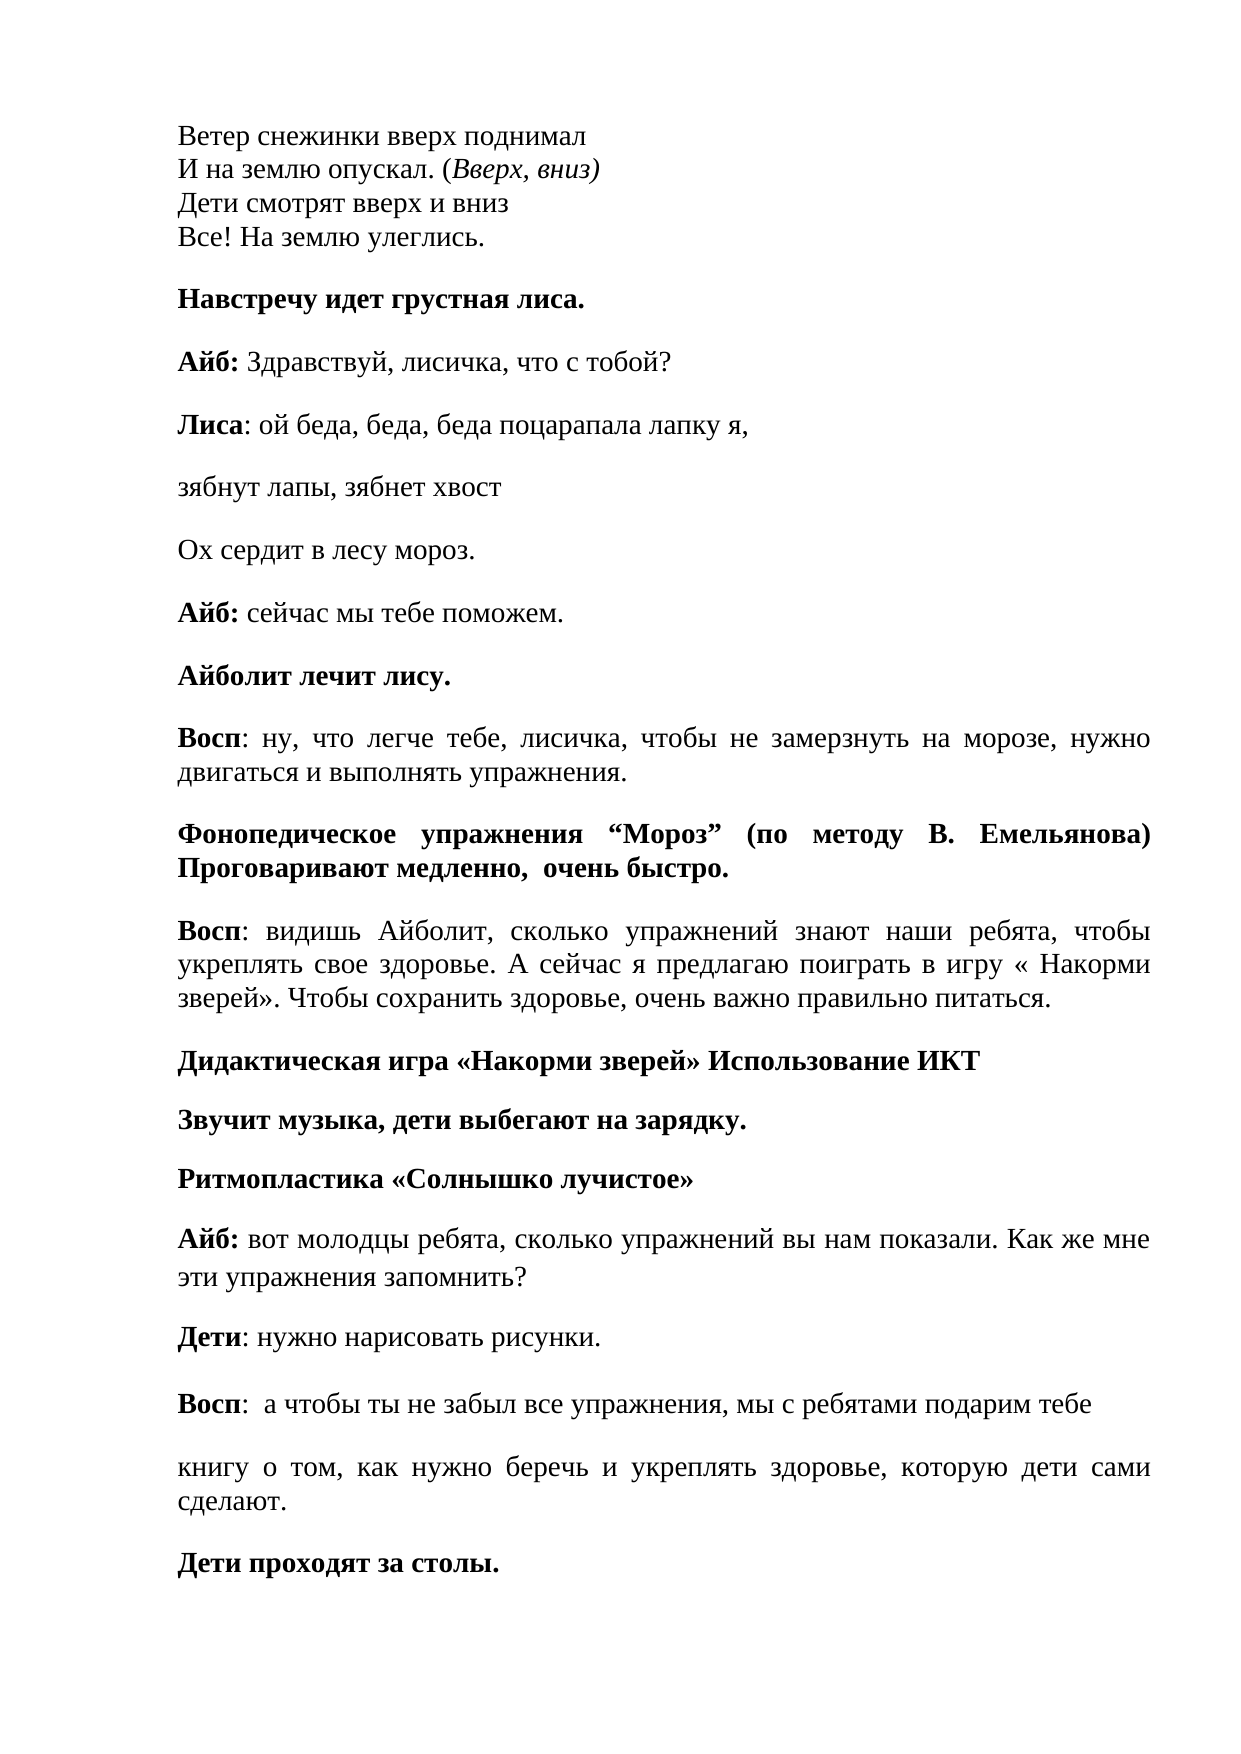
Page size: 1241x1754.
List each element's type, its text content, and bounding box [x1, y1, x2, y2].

text Восп: ну, что легче тебе, лисичка, чтобы не замерзнуть на морозе, нужно двигаться и выполнять упражнения. [177, 720, 1152, 787]
text Дети проходят за столы. [177, 1545, 1152, 1579]
text книгу о том, как нужно беречь и укреплять здоровье, которую дети сами сделают. [177, 1449, 1152, 1516]
text Айб: сейчас мы тебе поможем. [177, 595, 1152, 628]
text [177, 118, 1152, 252]
text Ритмопластика «Солнышко лучистое» [177, 1161, 1152, 1195]
text Дети: нужно нарисовать рисунки. [177, 1319, 1152, 1352]
text Восп: а чтобы ты не забыл все упражнения, мы с ребятами подарим тебе [177, 1386, 1152, 1420]
text Айболит лечит лису. [177, 658, 1152, 691]
text Навстречу идет грустная лиса. [177, 281, 1152, 315]
text Айб: вот молодцы ребята, сколько упражнений вы нам показали. Как же мне эти упражнения запомнить? [177, 1221, 1152, 1293]
text Лиса: ой беда, беда, беда поцарапала лапку я, [177, 407, 1152, 440]
text Дидактическая игра «Накорми зверей» Использование ИКТ [177, 1043, 1152, 1076]
text Ох сердит в лесу мороз. [177, 532, 1152, 566]
text Фонопедическое упражнения “Мороз” (по методу В. Емельянова) Проговаривают медленно, очень быстро. [177, 817, 1152, 884]
text Звучит музыка, дети выбегают на зарядку. [177, 1102, 1152, 1136]
text Восп: видишь Айболит, сколько упражнений знают наши ребята, чтобы укреплять свое здоровье. А сейчас я предлагаю поиграть в игру « Накорми зверей». Чтобы сохранить здоровье, очень важно правильно питаться. [177, 913, 1152, 1013]
text Айб: Здравствуй, лисичка, что с тобой? [177, 344, 1152, 378]
text зябнут лапы, зябнет хвост [177, 469, 1152, 503]
